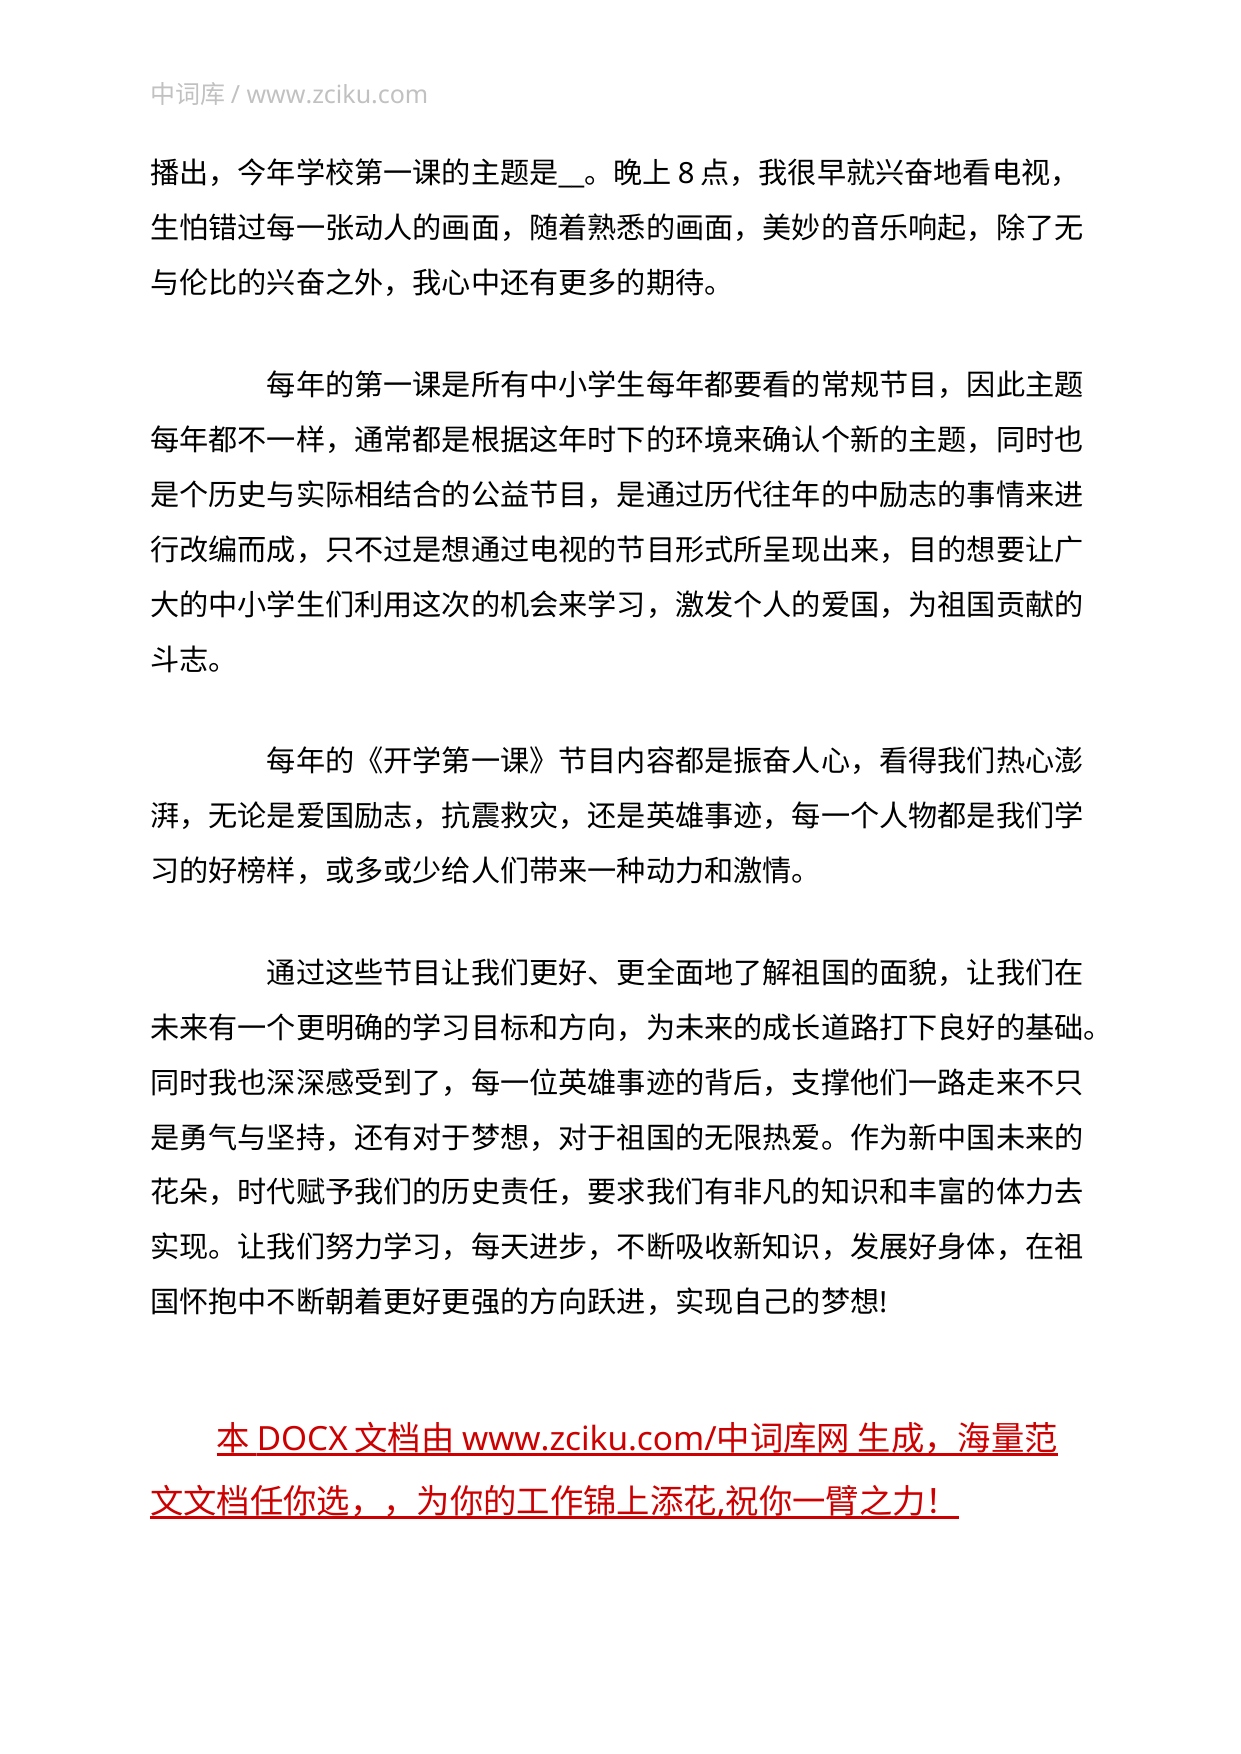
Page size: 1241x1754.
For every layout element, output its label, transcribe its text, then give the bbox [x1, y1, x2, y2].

text 每年的《开学第一课》节目内容都是振奋人心，看得我们热心澎湃，无论是爱国励志，抗震救灾，还是英雄事迹，每一个人物都是我们学习的好榜样，或多或少给人们带来一种动力和激情。 [150, 738, 1090, 890]
text 本DOCX文档由 www.zciku.com/中词库网 生成，海量范文文档任你选，，为你的工作锦上添花,祝你一臂之力！ [150, 1412, 1090, 1523]
text 每年的第一课是所有中小学生每年都要看的常规节目，因此主题每年都不一样，通常都是根据这年时下的环境来确认个新的主题，同时也是个历史与实际相结合的公益节目，是通过历代往年的中励志的事情来进行改编而成，只不过是想通过电视的节目形式所呈现出来，目的想要让广大的中小学生们利用这次的机会来学习，激发个人的爱国，为祖国贡献的斗志。 [150, 362, 1090, 678]
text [150, 150, 1090, 302]
text 通过这些节目让我们更好、更全面地了解祖国的面貌，让我们在未来有一个更明确的学习目标和方向，为未来的成长道路打下良好的基础。同时我也深深感受到了，每一位英雄事迹的背后，支撑他们一路走来不只是勇气与坚持，还有对于梦想，对于祖国的无限热爱。作为新中国未来的花朵，时代赋予我们的历史责任，要求我们有非凡的知识和丰富的体力去实现。让我们努力学习，每天进步，不断吸收新知识，发展好身体，在祖国怀抱中不断朝着更好更强的方向跃进，实现自己的梦想! [150, 949, 1090, 1321]
